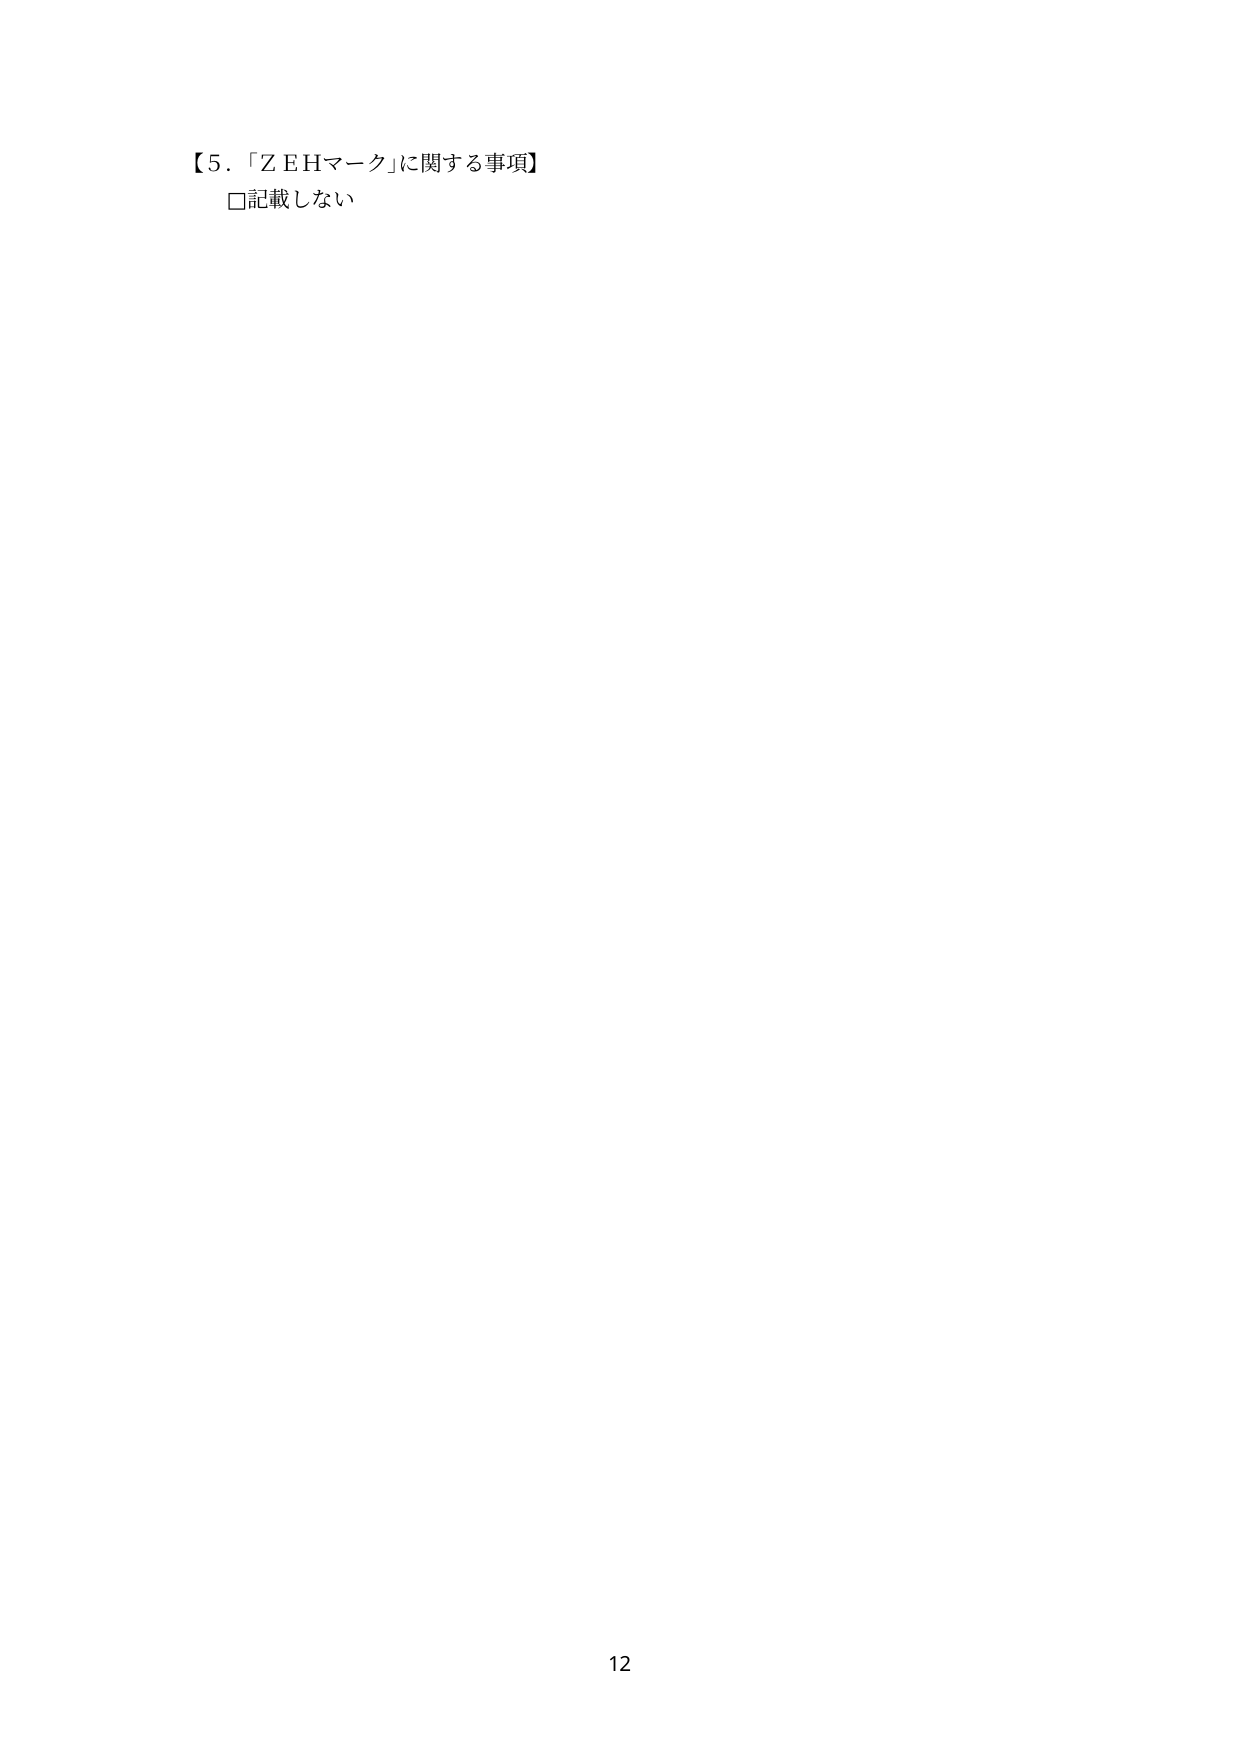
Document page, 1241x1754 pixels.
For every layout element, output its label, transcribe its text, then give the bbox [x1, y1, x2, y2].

text □記載しない [226, 182, 1109, 214]
text 【５．｢ＺＥＨマーク｣に関する事項】 [182, 146, 1109, 177]
